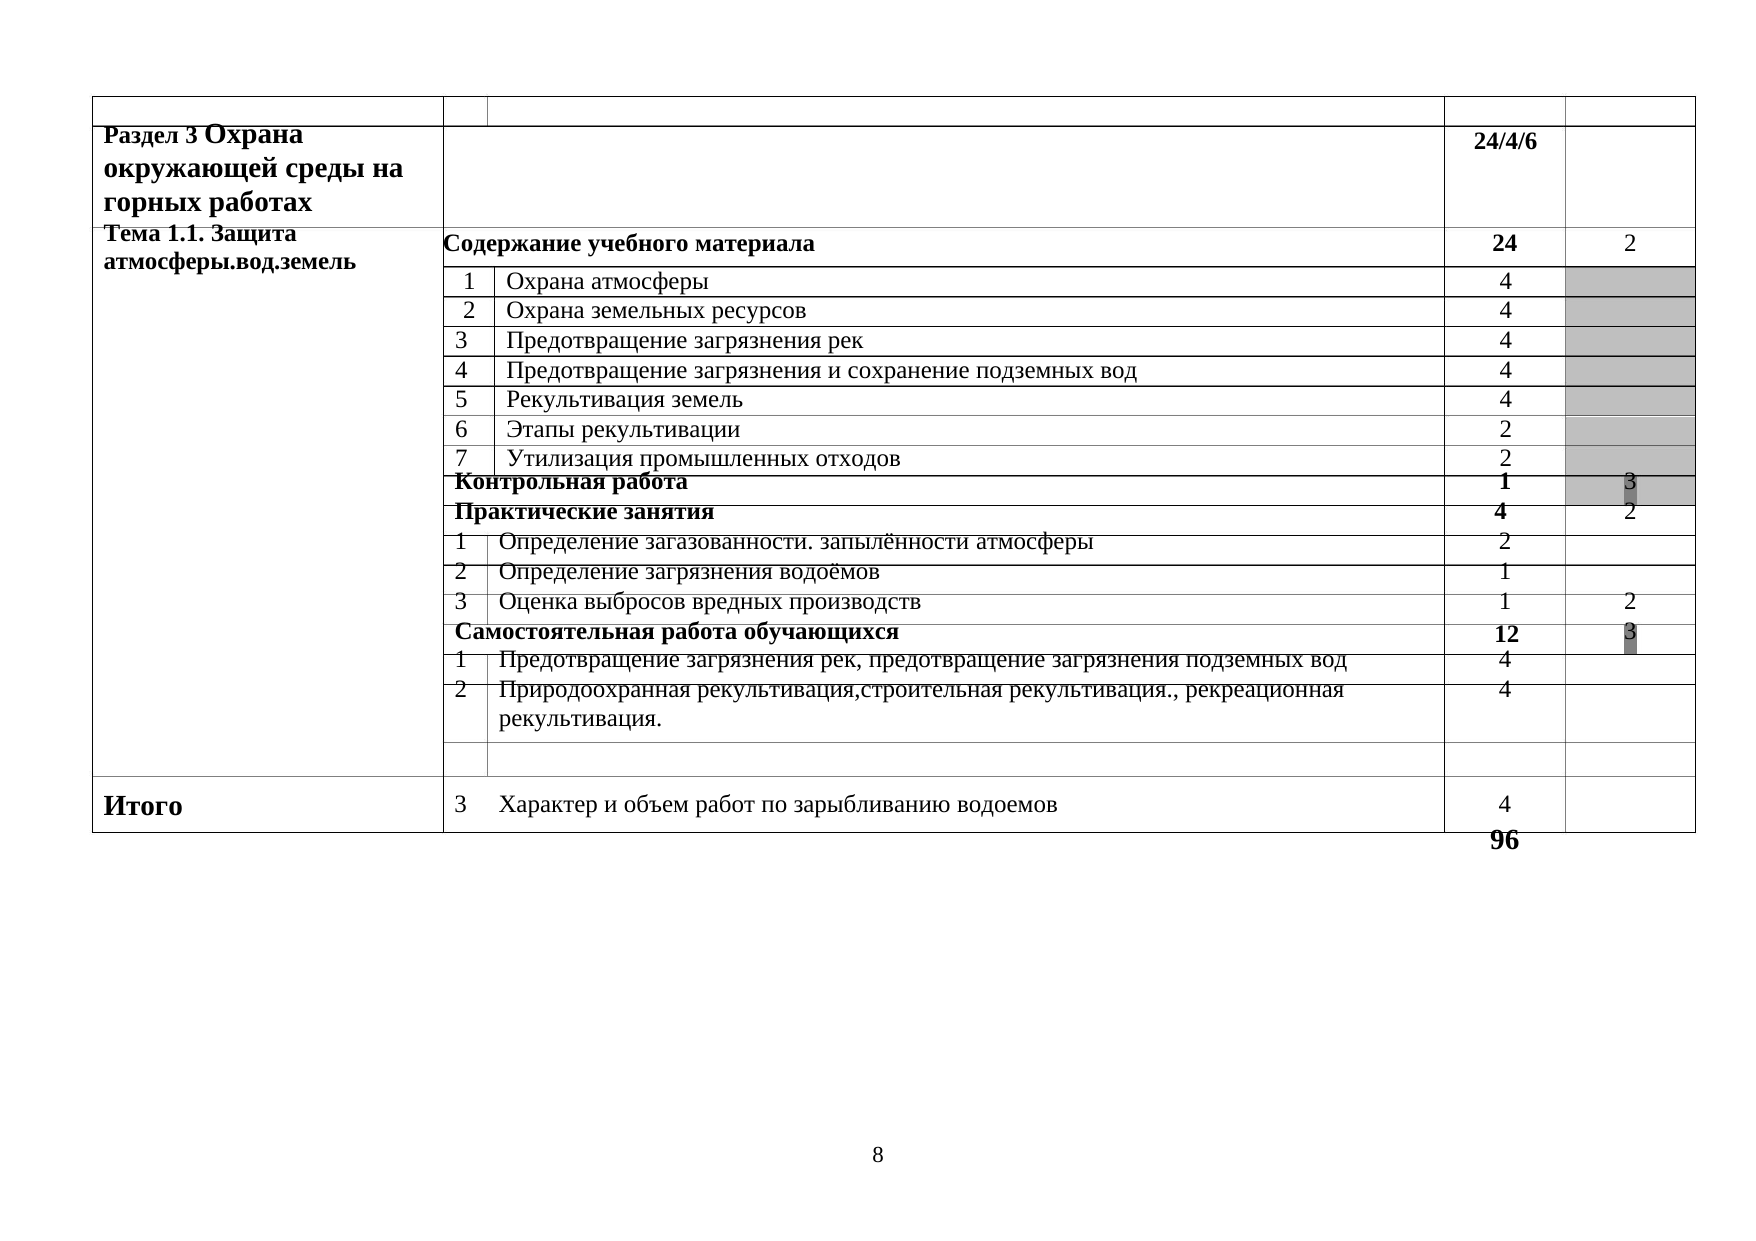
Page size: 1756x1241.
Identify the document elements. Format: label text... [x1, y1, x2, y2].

list Определение загрязнения водоёмов 1 [454, 556, 1695, 584]
subtitle Практические занятия 4 2 [454, 496, 1695, 525]
list Характер и объем работ по зарыбливанию водоемов 4 [454, 789, 1695, 818]
text рекультивация. [498, 703, 1695, 732]
subtitle 96 [1490, 822, 1695, 856]
list Оценка выбросов вредных производств 1 2 [454, 586, 1695, 614]
subtitle Раздел 3 Охрана окружающей среды на горных работах [103, 117, 404, 217]
subtitle Самостоятельная работа обучающихся 12 3 [454, 615, 1695, 646]
text 24 2 [1492, 228, 1695, 257]
subtitle Тема 1.1. Защита атмосферы.вод.земель [103, 219, 404, 275]
subtitle Итого [103, 788, 187, 822]
list Определение загазованности. запылённости атмосферы 2 [454, 526, 1695, 555]
text Содержание учебного материала [443, 228, 831, 256]
picture [89, 93, 1698, 835]
list Природоохранная рекультивация,строительная рекультивация., рекреационная 4 [454, 675, 1695, 703]
list Предотвращение загрязнения рек, предотвращение загрязнения подземных вод 4 [454, 646, 1695, 673]
subtitle 24/4/6 [1473, 126, 1695, 155]
text 8 [92, 1141, 1664, 1168]
subtitle Контрольная работа 1 3 [454, 466, 1695, 495]
